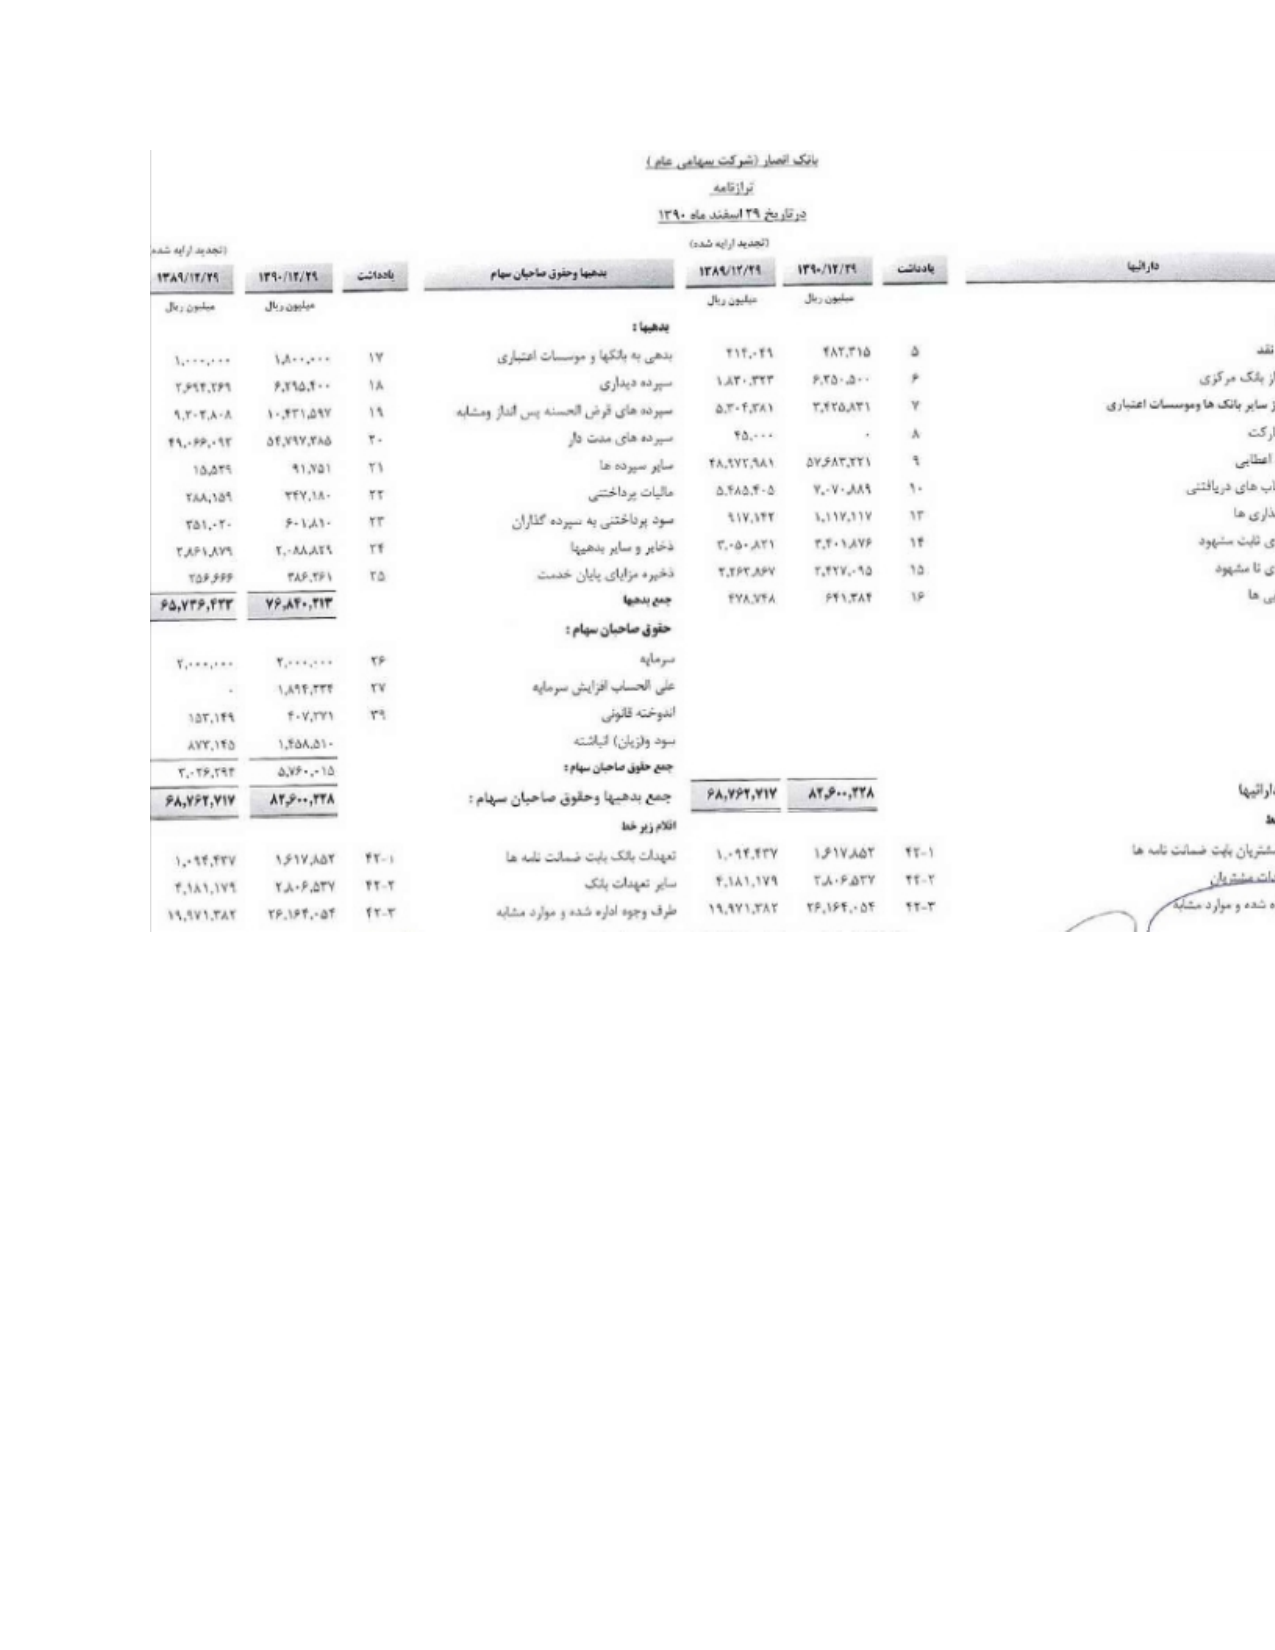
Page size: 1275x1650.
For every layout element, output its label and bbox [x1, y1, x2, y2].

picture [150, 150, 1275, 932]
